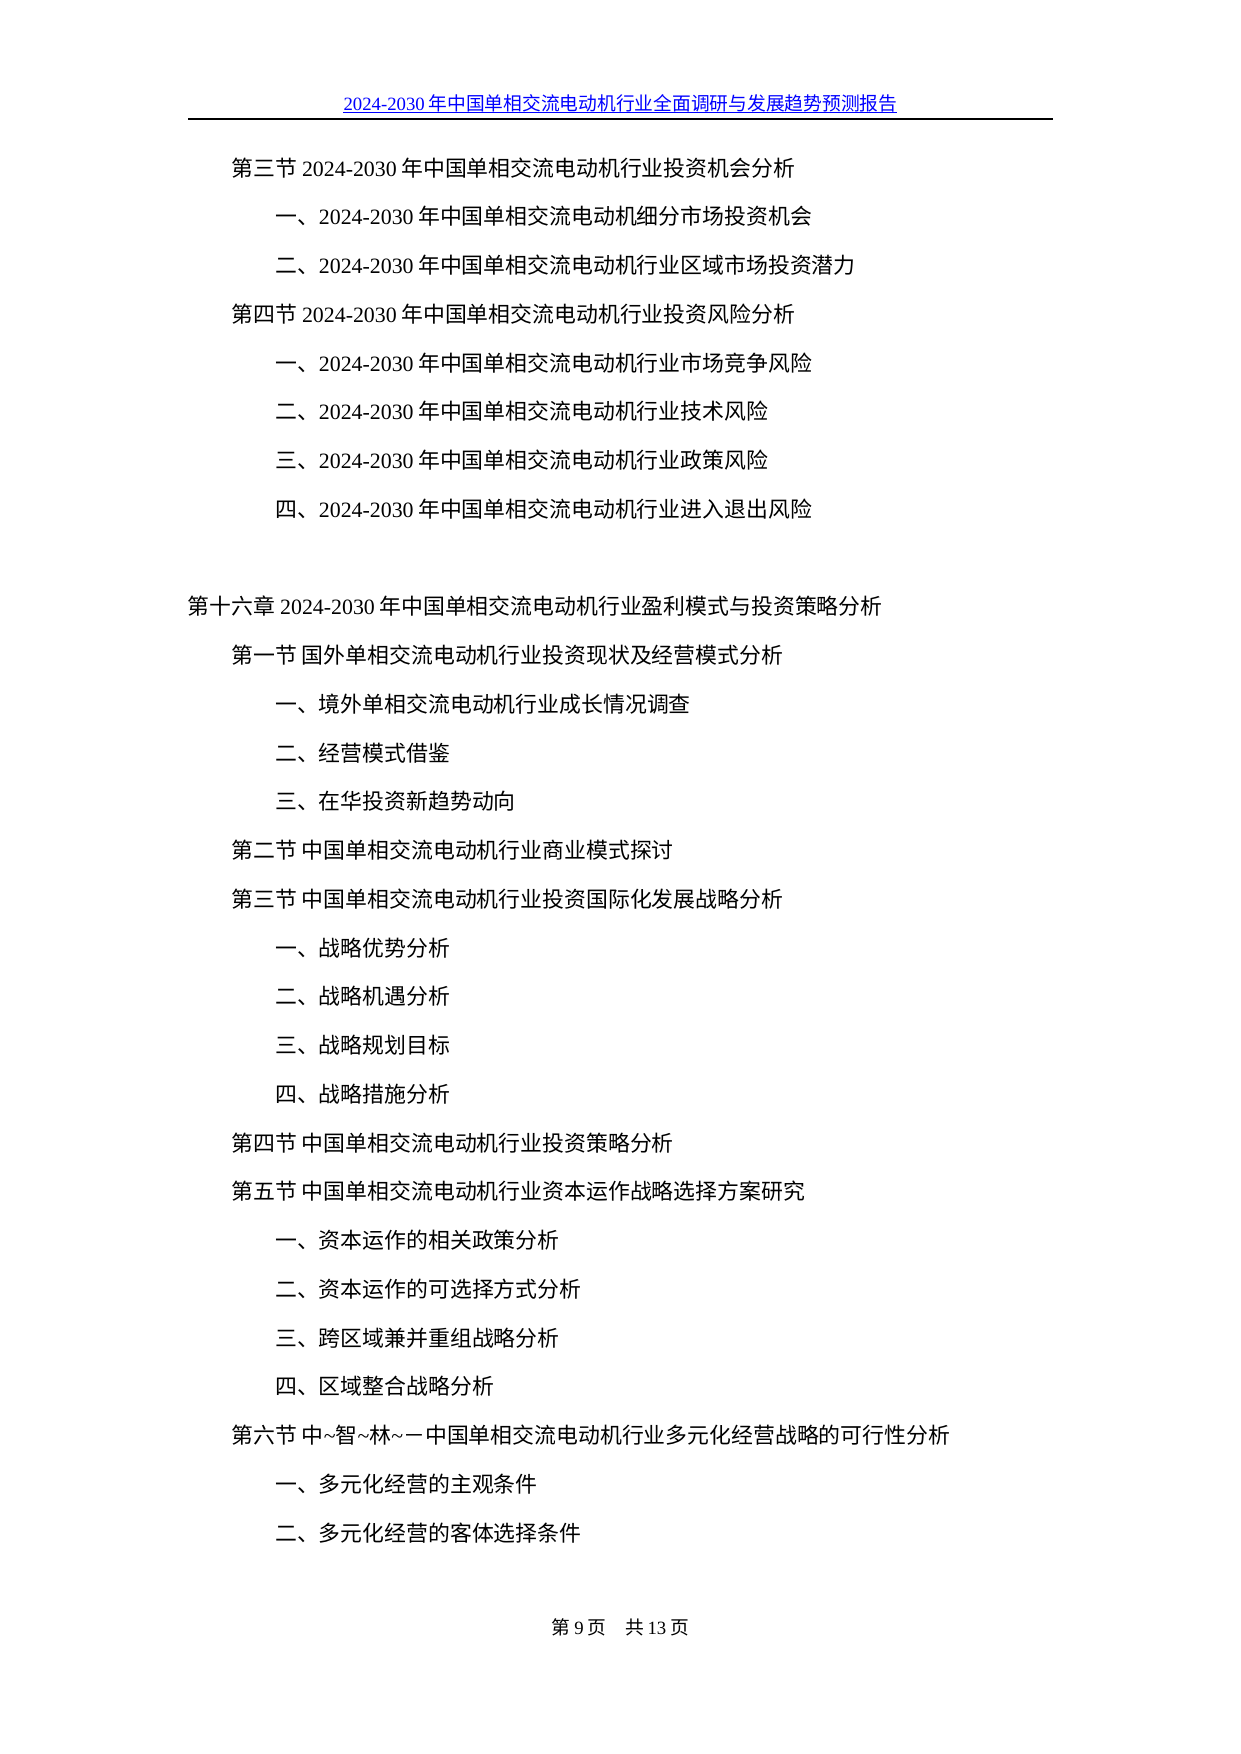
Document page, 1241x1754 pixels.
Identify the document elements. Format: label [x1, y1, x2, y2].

text [187, 150, 1053, 1548]
